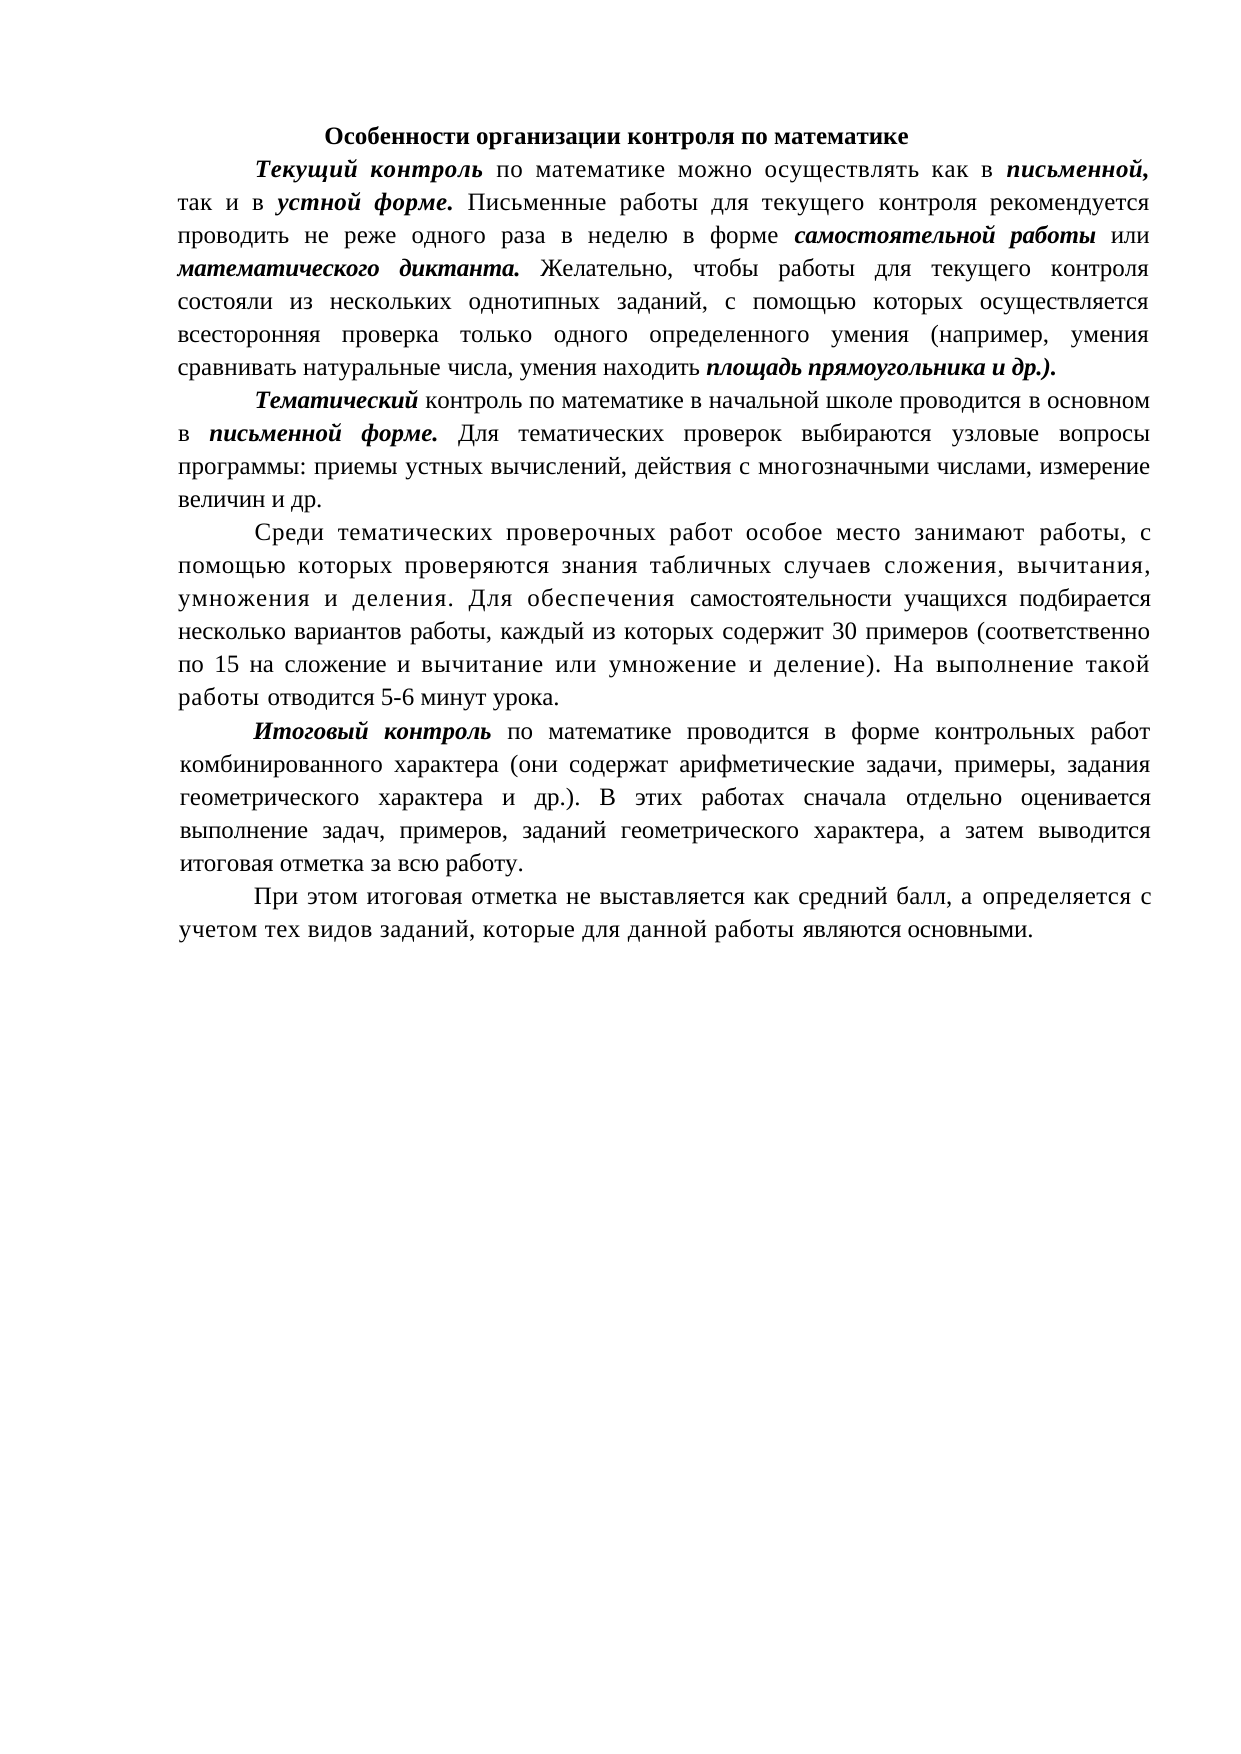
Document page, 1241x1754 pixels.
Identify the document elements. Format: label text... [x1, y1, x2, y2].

text Среди тематических проверочных работ особое место занимают работы, с помощью которых проверяются знания табличных случаев сложения, вычитания, умножения и деления. Для обеспечения самостоятельности учащихся подбирается несколько вариантов работы, каждый из которых содержит 30 примеров (соответственно по 15 на сложение и вычитание или умножение и деление). На выполнение такой работы отводится 5-6 минут урока. [178, 514, 1151, 712]
text Тематический контроль по математике в начальной школе проводится в основном в письменной форме. Для тематических проверок выбираются узловые вопросы программы: приемы устных вычислений, действия с многозначными числами, измерение величин и др. [178, 382, 1150, 514]
text Итоговый контроль по математике проводится в форме контрольных работ комбинированного характера (они содержат арифметические задачи, примеры, задания геометрического характера и др.). В этих работах сначала отдельно оценивается выполнение задач, примеров, заданий геометрического характера, а затем выводится итоговая отметка за всю работу. [179, 713, 1151, 878]
text Текущий контроль по математике можно осуществлять как в письменной, так и в устной форме. Письменные работы для текущего контроля рекомендуется проводить не реже одного раза в неделю в форме самостоятельной работы или математического диктанта. Желательно, чтобы работы для текущего контроля состояли из нескольких однотипных заданий, с помощью которых осуществляется всесторонняя проверка только одного определенного умения (например, умения сравнивать натуральные числа, умения находить площадь прямоугольника и др.). [177, 151, 1149, 382]
text При этом итоговая отметка не выставляется как средний балл, а определяется с учетом тех видов заданий, которые для данной работы являются основными. [179, 878, 1152, 944]
text Особенности организации контроля по математике [324, 118, 1152, 151]
